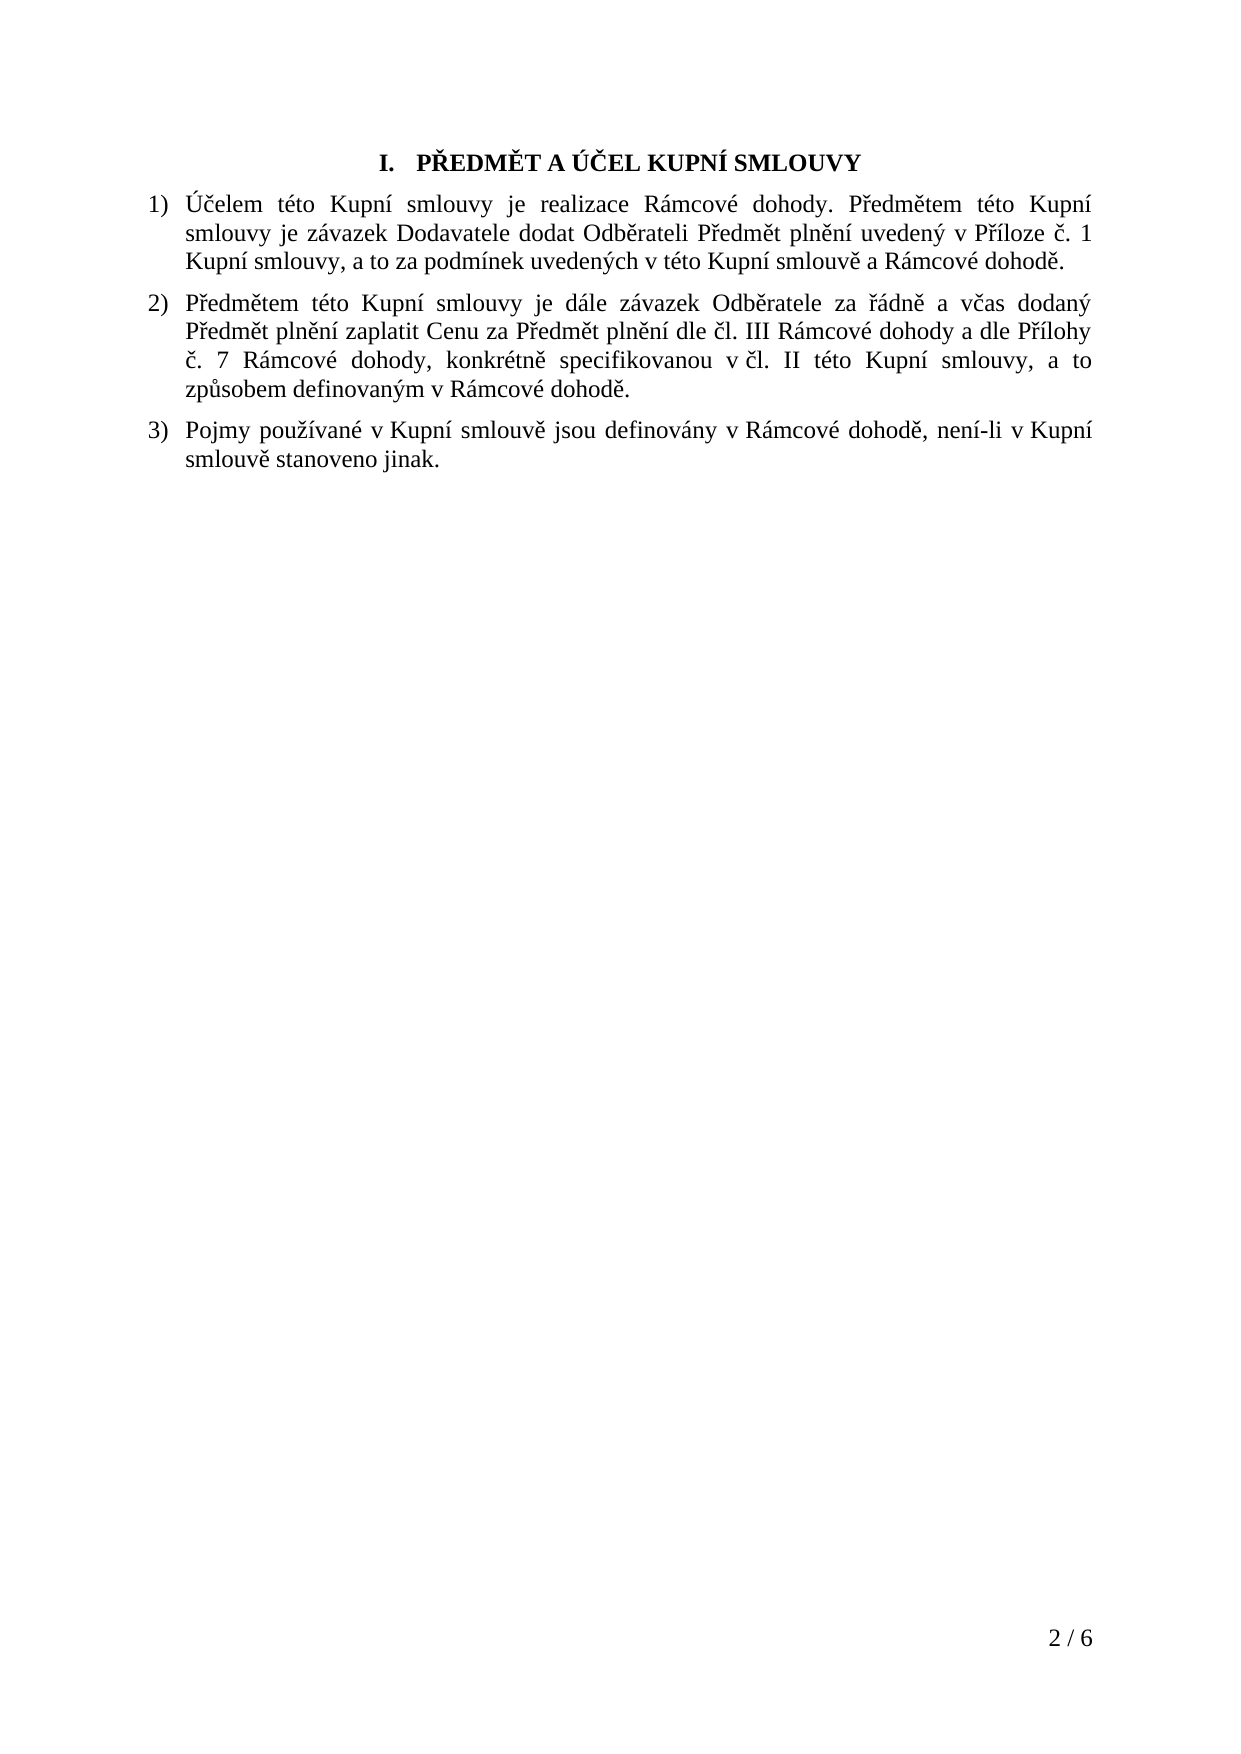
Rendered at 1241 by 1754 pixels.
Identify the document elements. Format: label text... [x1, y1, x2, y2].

subtitle Pojmy používané v Kupní smlouvě jsou definovány v Rámcové dohodě, není-li v Kupní smlouvě stanoveno jinak. [148, 415, 1093, 473]
subtitle PŘEDMĚT A ÚČEL KUPNÍ SMLOUVY [148, 148, 1093, 176]
subtitle Účelem této Kupní smlouvy je realizace Rámcové dohody. Předmětem této Kupní smlouvy je závazek Dodavatele dodat Odběrateli Předmět plnění uvedený v Příloze č. 1 Kupní smlouvy, a to za podmínek uvedených v této Kupní smlouvě a Rámcové dohodě. [148, 189, 1093, 275]
subtitle Předmětem této Kupní smlouvy je dále závazek Odběratele za řádně a včas dodaný Předmět plnění zaplatit Cenu za Předmět plnění dle čl. III Rámcové dohody a dle Přílohy č. 7 Rámcové dohody, konkrétně specifikovanou v čl. II této Kupní smlouvy, a to způsobem definovaným v Rámcové dohodě. [148, 288, 1093, 403]
